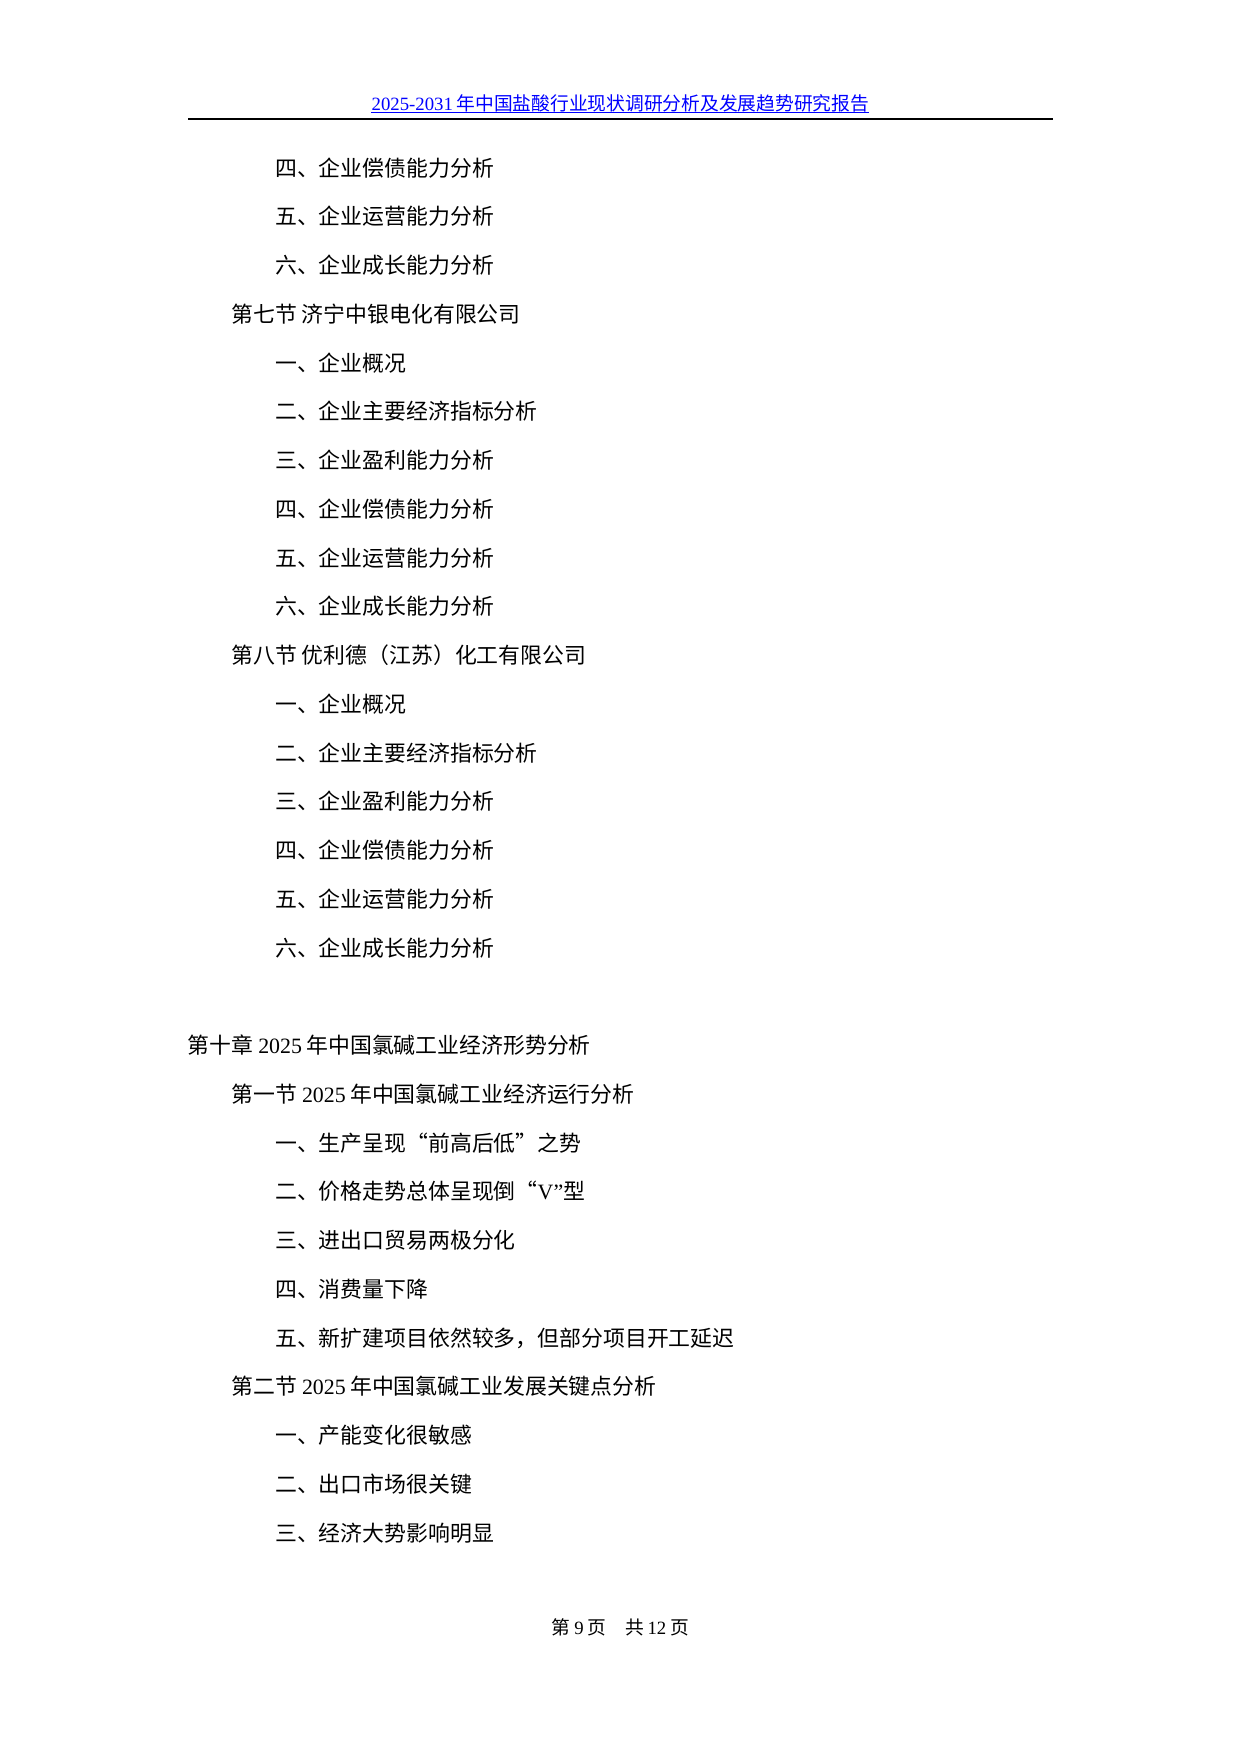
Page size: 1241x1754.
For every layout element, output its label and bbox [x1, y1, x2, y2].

text [187, 150, 1053, 1548]
